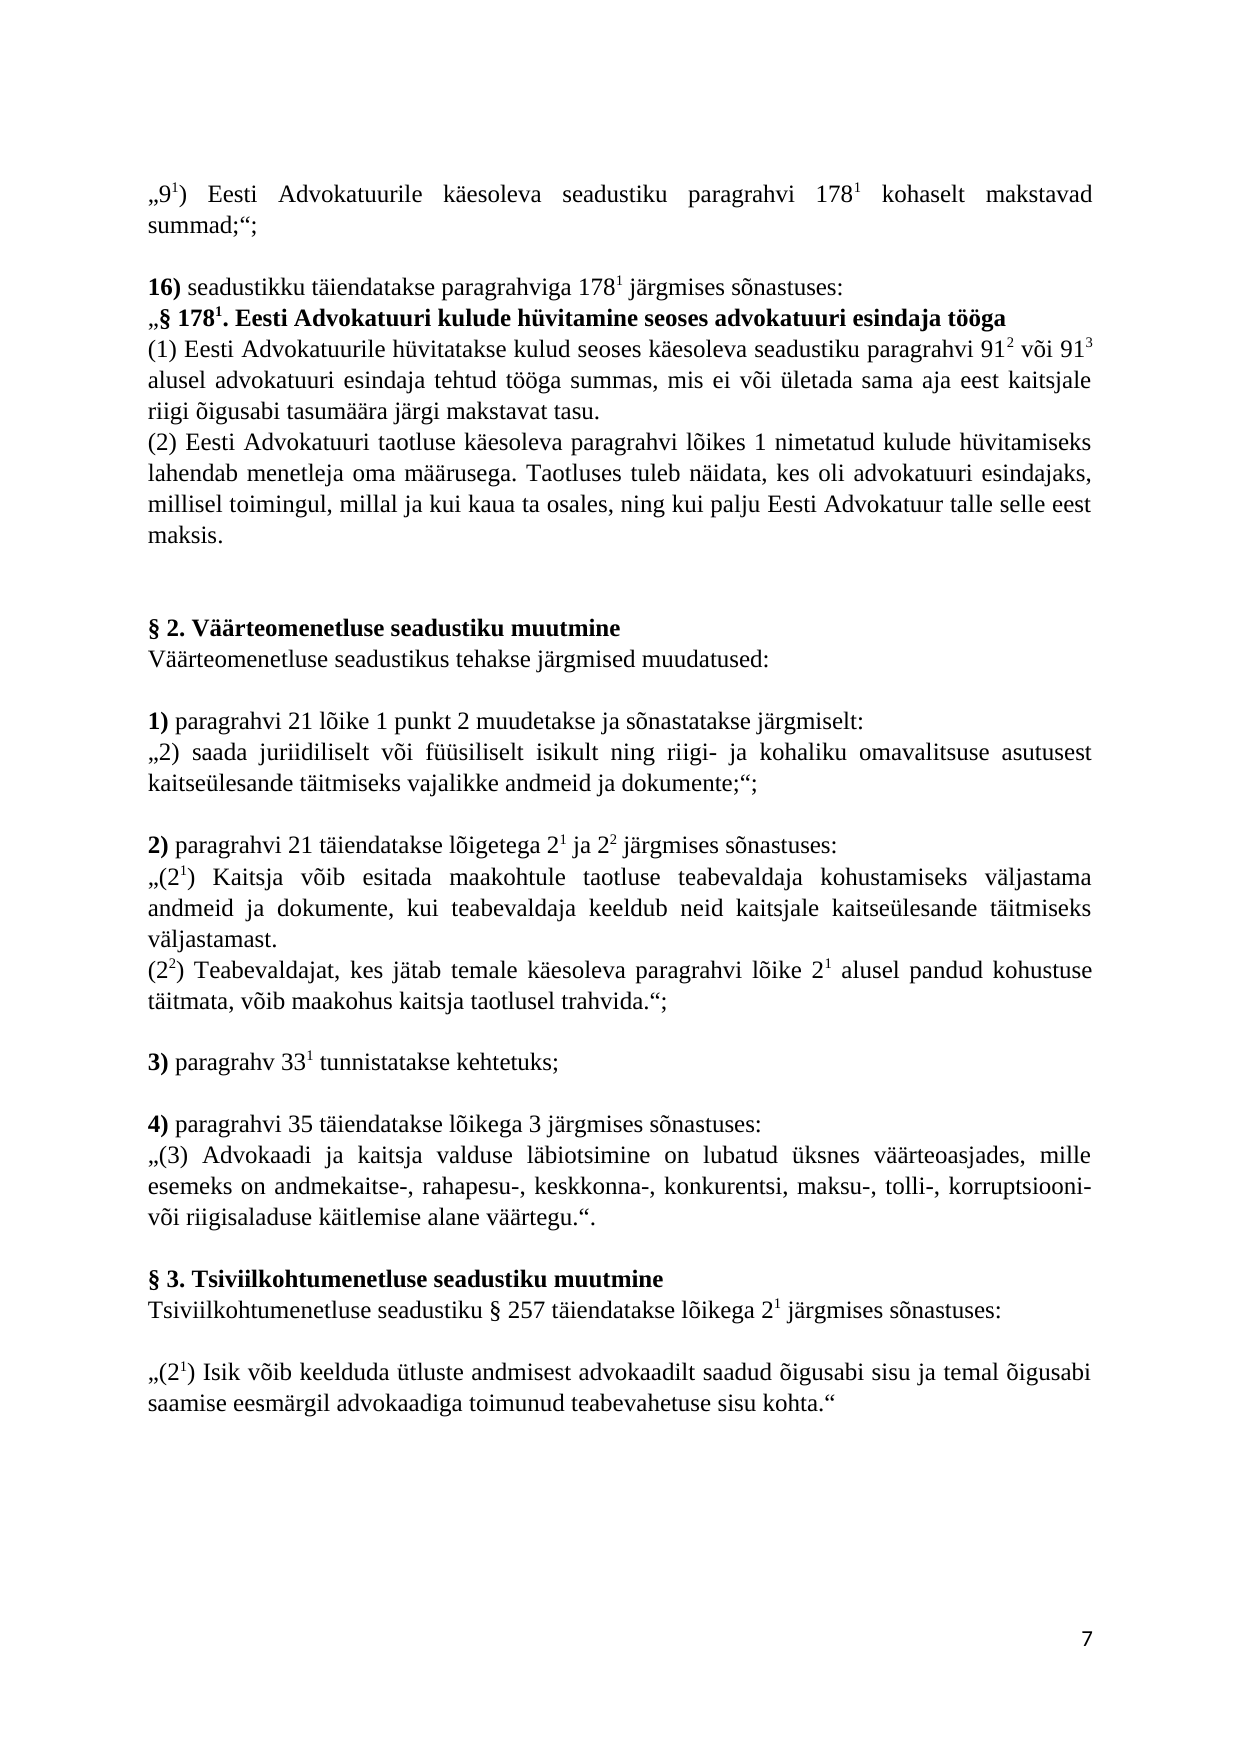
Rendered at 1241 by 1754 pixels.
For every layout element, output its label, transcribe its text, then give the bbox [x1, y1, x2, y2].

text „2) saada juriidiliselt või füüsiliselt isikult ning riigi- ja kohaliku omavalitsuse asutusest kaitseülesande täitmiseks vajalikke andmeid ja dokumente;“; [148, 737, 1093, 797]
text Väärteomenetluse seadustikus tehakse järgmised muudatused: [148, 644, 1093, 673]
text 3) paragrahv 331 tunnistatakse kehtetuks; [148, 1047, 1093, 1076]
text 1) paragrahvi 21 lõike 1 punkt 2 muudetakse ja sõnastatakse järgmiselt: [148, 706, 1093, 735]
text (1) Eesti Advokatuurile hüvitatakse kulud seoses käesoleva seadustiku paragrahvi 912 või 913 alusel advokatuuri esindaja tehtud tööga summas, mis ei või ületada sama aja eest kaitsjale riigi õigusabi tasumäära järgi makstavat tasu. [148, 334, 1093, 425]
text „§ 1781. Eesti Advokatuuri kulude hüvitamine seoses advokatuuri esindaja tööga [148, 303, 1093, 332]
text § 2. Väärteomenetluse seadustiku muutmine [148, 613, 1093, 642]
text § 3. Tsiviilkohtumenetluse seadustiku muutmine [148, 1264, 1093, 1293]
text Tsiviilkohtumenetluse seadustiku § 257 täiendatakse lõikega 21 järgmises sõnastuses: [148, 1295, 1093, 1324]
text „91) Eesti Advokatuurile käesoleva seadustiku paragrahvi 1781 kohaselt makstavad summad;“; [148, 179, 1093, 238]
text „(21) Kaitsja võib esitada maakohtule taotluse teabevaldaja kohustamiseks väljastama andmeid ja dokumente, kui teabevaldaja keeldub neid kaitsjale kaitseülesande täitmiseks väljastamast. [148, 862, 1093, 952]
text „(3) Advokaadi ja kaitsja valduse läbiotsimine on lubatud üksnes väärteoasjades, mille esemeks on andmekaitse-, rahapesu-, keskkonna-, konkurentsi, maksu-, tolli-, korruptsiooni- või riigisaladuse käitlemise alane väärtegu.“. [148, 1140, 1093, 1231]
text (22) Teabevaldajat, kes jätab temale käesoleva paragrahvi lõike 21 alusel pandud kohustuse täitmata, võib maakohus kaitsja taotlusel trahvida.“; [148, 955, 1093, 1014]
text 4) paragrahvi 35 täiendatakse lõikega 3 järgmises sõnastuses: [148, 1109, 1093, 1138]
text „(21) Isik võib keelduda ütluste andmisest advokaadilt saadud õigusabi sisu ja temal õigusabi saamise eesmärgil advokaadiga toimunud teabevahetuse sisu kohta.“ [148, 1357, 1093, 1417]
text 16) seadustikku täiendatakse paragrahviga 1781 järgmises sõnastuses: [148, 272, 1093, 301]
text (2) Eesti Advokatuuri taotluse käesoleva paragrahvi lõikes 1 nimetatud kulude hüvitamiseks lahendab menetleja oma määrusega. Taotluses tuleb näidata, kes oli advokatuuri esindajaks, millisel toimingul, millal ja kui kaua ta osales, ning kui palju Eesti Advokatuur talle selle eest maksis. [148, 427, 1093, 549]
text 2) paragrahvi 21 täiendatakse lõigetega 21 ja 22 järgmises sõnastuses: [148, 831, 1093, 859]
